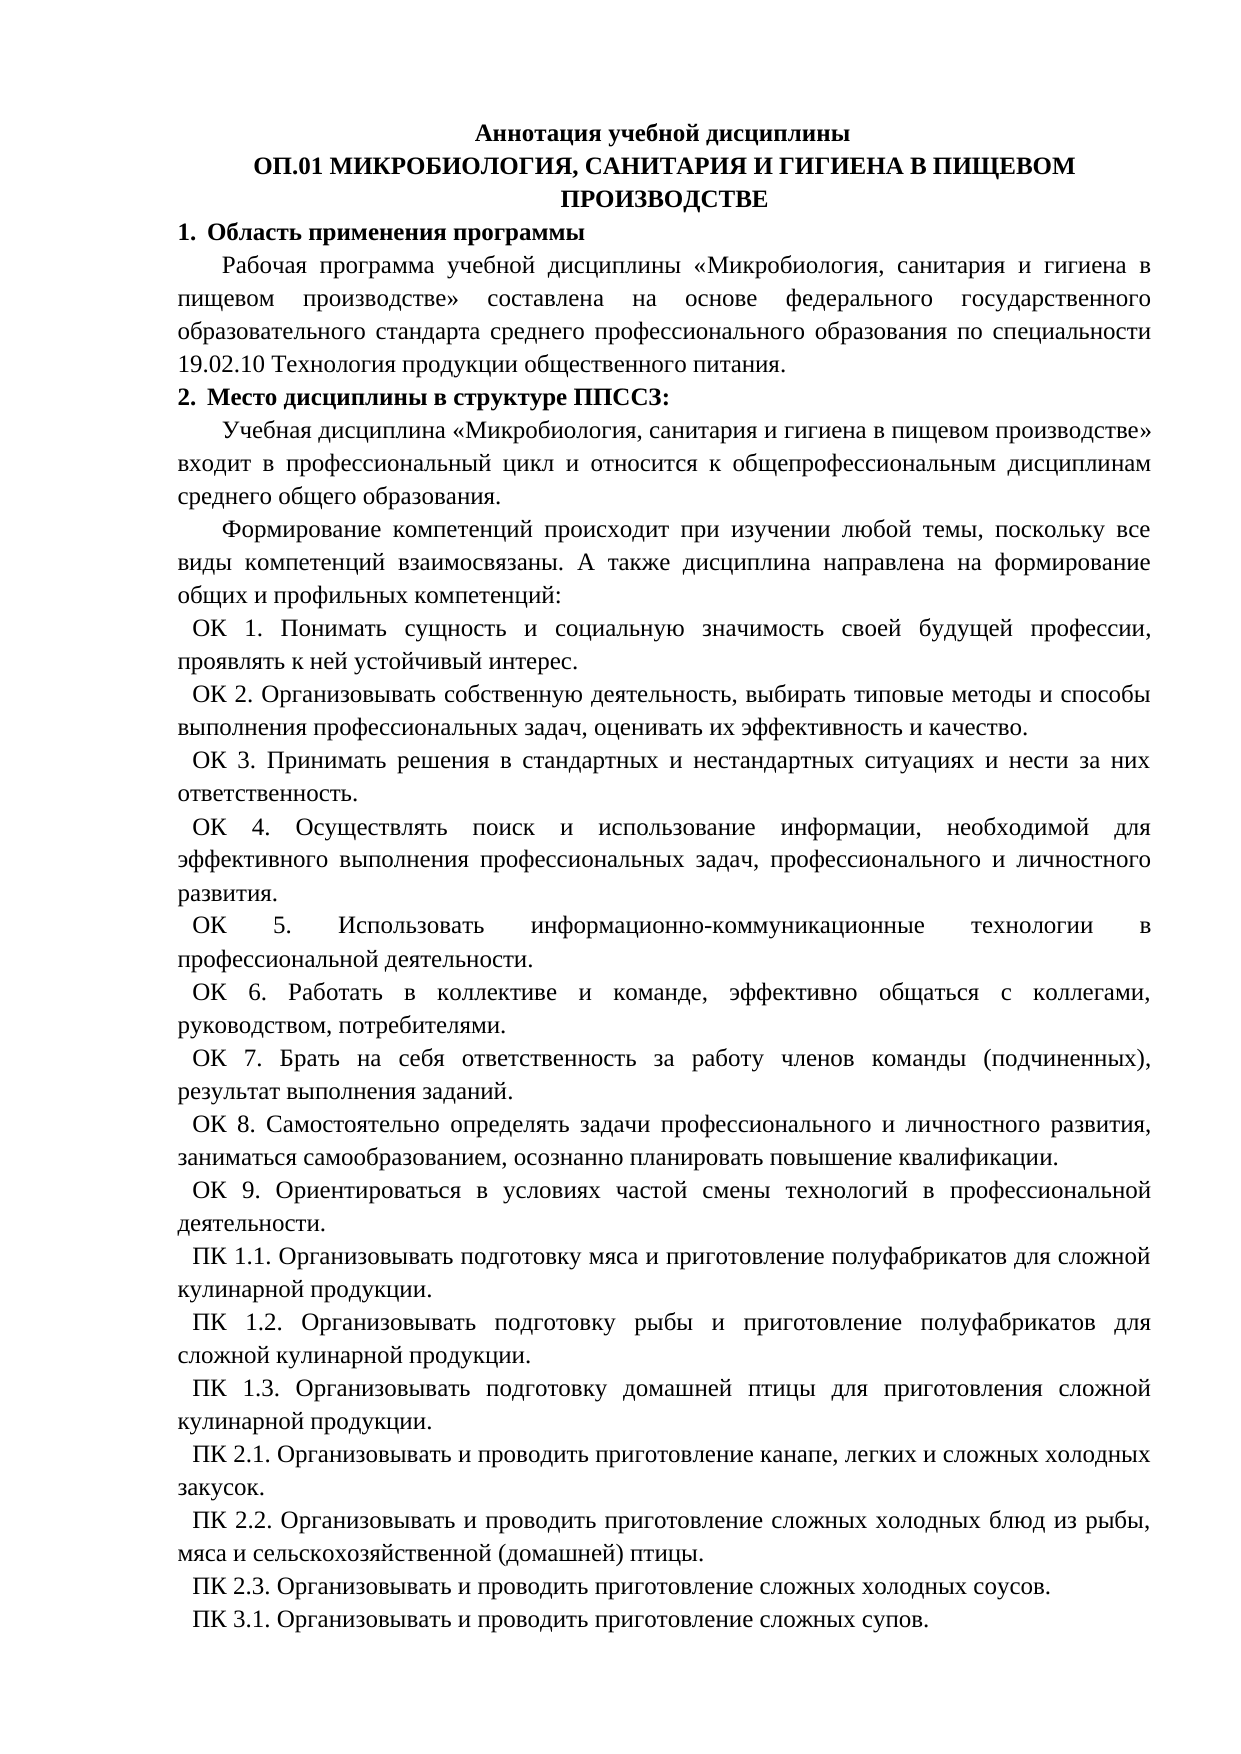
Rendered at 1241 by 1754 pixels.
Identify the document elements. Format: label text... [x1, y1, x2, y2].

text ОК 1. Понимать сущность и социальную значимость своей будущей профессии, проявлять к ней устойчивый интерес. [177, 613, 1152, 675]
text ПК 3.1. Организовывать и проводить приготовление сложных супов. [177, 1604, 1152, 1633]
text Аннотация учебной дисциплины [177, 118, 1147, 147]
list Место дисциплины в структуре ППССЗ: [177, 382, 1152, 411]
text ОК 5. Использовать информационно-коммуникационные технологии в профессиональной деятельности. [177, 911, 1152, 972]
list Область применения программы [177, 217, 1171, 246]
text ПК 1.3. Организовывать подготовку домашней птицы для приготовления сложной кулинарной продукции. [177, 1373, 1152, 1435]
text ОП.01 МИКРОБИОЛОГИЯ, САНИТАРИЯ И ГИГИЕНА В ПИЩЕВОМ ПРОИЗВОДСТВЕ [177, 151, 1152, 213]
text ОК 8. Самостоятельно определять задачи профессионального и личностного развития, заниматься самообразованием, осознанно планировать повышение квалификации. [177, 1109, 1152, 1171]
text ОК 6. Работать в коллективе и команде, эффективно общаться с коллегами, руководством, потребителями. [177, 977, 1152, 1038]
text Формирование компетенций происходит при изучении любой темы, поскольку все виды компетенций взаимосвязаны. А также дисциплина направлена на формирование общих и профильных компетенций: [177, 514, 1152, 609]
text ПК 1.1. Организовывать подготовку мяса и приготовление полуфабрикатов для сложной кулинарной продукции. [177, 1241, 1152, 1303]
text Рабочая программа учебной дисциплины «Микробиология, санитария и гигиена в пищевом производстве» составлена на основе федерального государственного образовательного стандарта среднего профессионального образования по специальности 19.02.10 Технология продукции общественного питания. [177, 250, 1152, 378]
text ОК 3. Принимать решения в стандартных и нестандартных ситуациях и нести за них ответственность. [177, 746, 1152, 807]
text Учебная дисциплина «Микробиология, санитария и гигиена в пищевом производстве» входит в профессиональный цикл и относится к общепрофессиональным дисциплинам среднего общего образования. [177, 415, 1152, 510]
text ОК 7. Брать на себя ответственность за работу членов команды (подчиненных), результат выполнения заданий. [177, 1043, 1152, 1104]
text ПК 2.2. Организовывать и проводить приготовление сложных холодных блюд из рыбы, мяса и сельскохозяйственной (домашней) птицы. [177, 1505, 1152, 1567]
text ОК 2. Организовывать собственную деятельность, выбирать типовые методы и способы выполнения профессиональных задач, оценивать их эффективность и качество. [177, 679, 1152, 741]
text ОК 4. Осуществлять поиск и использование информации, необходимой для эффективного выполнения профессиональных задач, профессионального и личностного развития. [177, 812, 1152, 906]
text ПК 1.2. Организовывать подготовку рыбы и приготовление полуфабрикатов для сложной кулинарной продукции. [177, 1307, 1152, 1369]
text ОК 9. Ориентироваться в условиях частой смены технологий в профессиональной деятельности. [177, 1175, 1152, 1237]
text ПК 2.1. Организовывать и проводить приготовление канапе, легких и сложных холодных закусок. [177, 1439, 1152, 1501]
text ПК 2.3. Организовывать и проводить приготовление сложных холодных соусов. [177, 1571, 1152, 1600]
